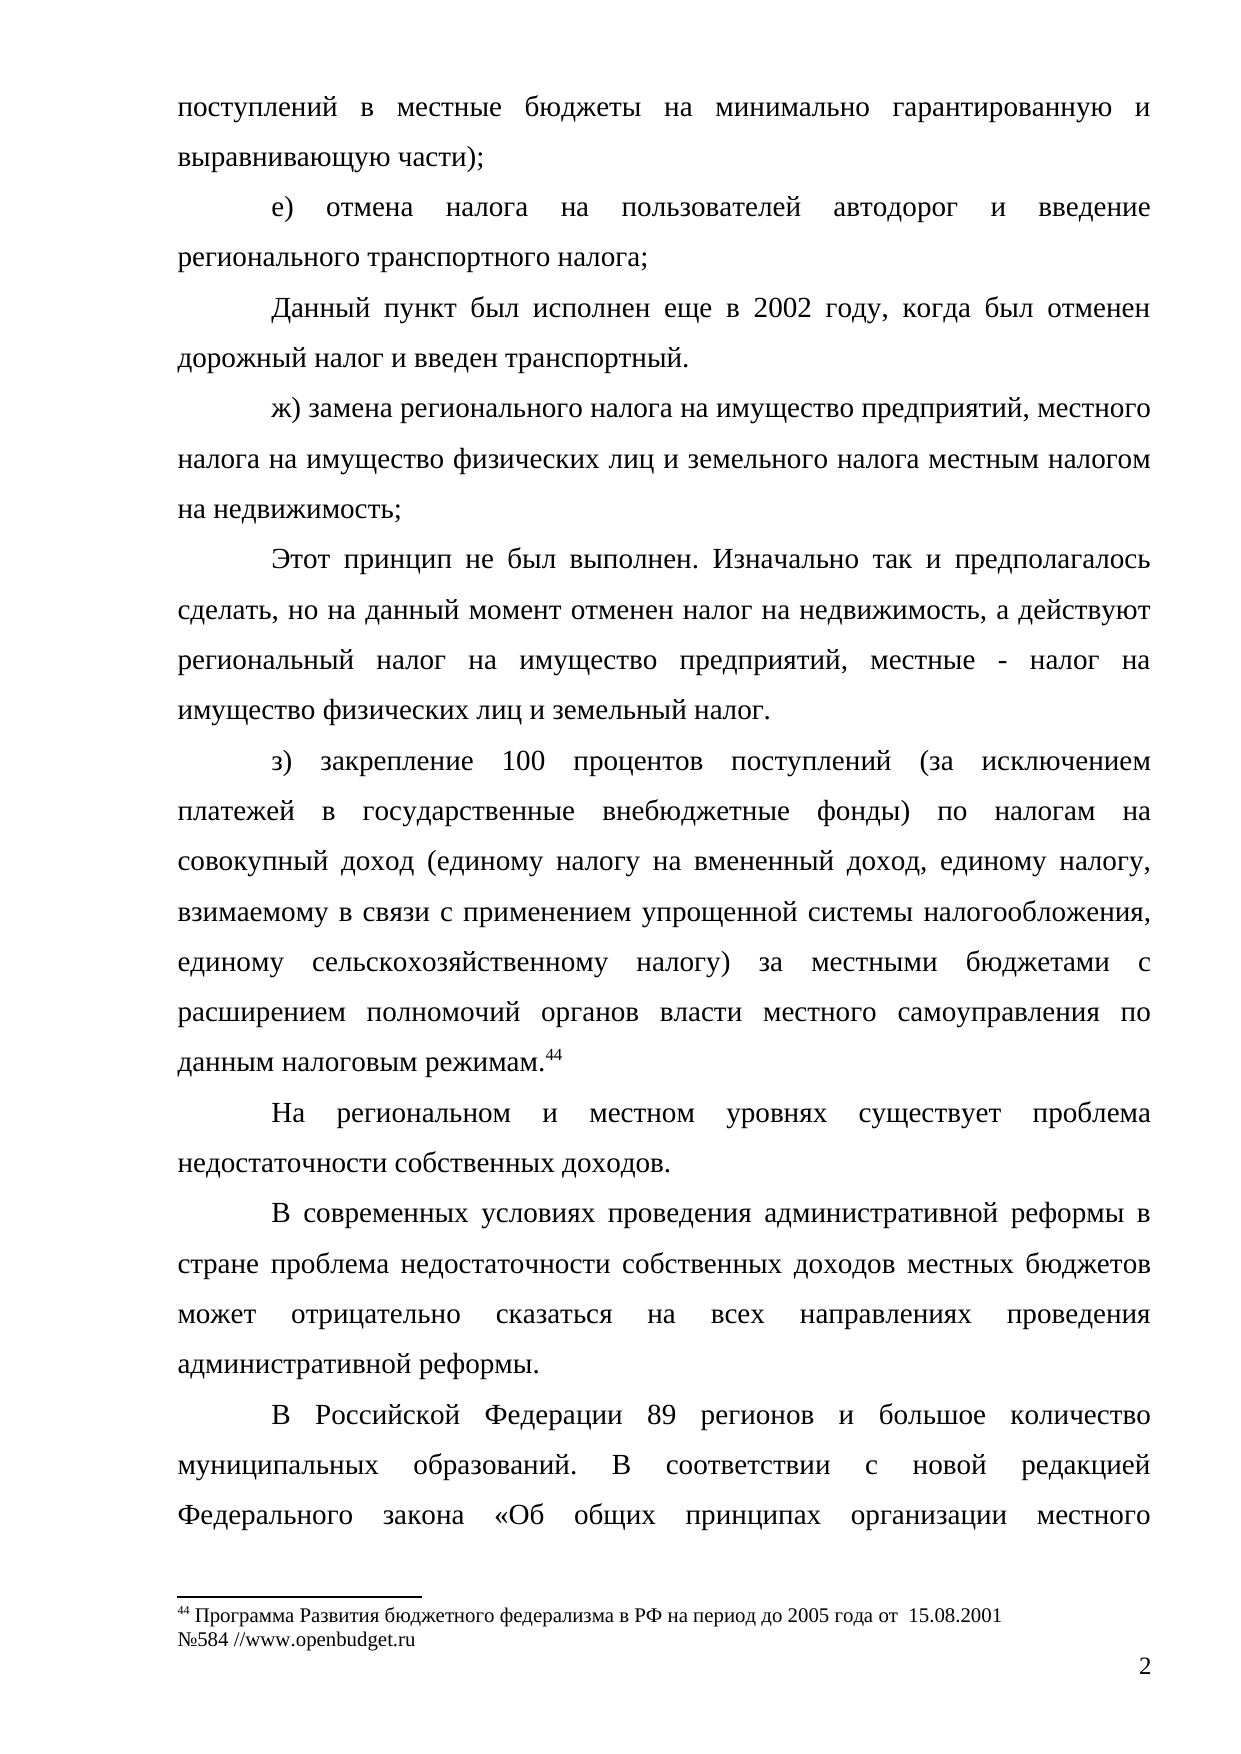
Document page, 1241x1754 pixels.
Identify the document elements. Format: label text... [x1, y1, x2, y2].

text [177, 89, 1152, 172]
text з) закрепление 100 процентов поступлений (за исключением платежей в государственные внебюджетные фонды) по налогам на совокупный доход (единому налогу на вмененный доход, единому налогу, взимаемому в связи с применением упрощенной системы налогообложения, единому сельскохозяйственному налогу) за местными бюджетами с расширением полномочий органов власти местного самоуправления по данным налоговым режимам. [177, 743, 1152, 1078]
text ж) замена регионального налога на имущество предприятий, местного налога на имущество физических лиц и земельного налога местным налогом на недвижимость; [177, 391, 1152, 525]
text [177, 1397, 1152, 1531]
text На региональном и местном уровнях существует проблема недостаточности собственных доходов. [177, 1095, 1152, 1179]
text е) отмена налога на пользователей автодорог и введение регионального транспортного налога; [177, 189, 1152, 273]
text В современных условиях проведения административной реформы в стране проблема недостаточности собственных доходов местных бюджетов может отрицательно сказаться на всех направлениях проведения административной реформы. [177, 1196, 1152, 1380]
text Этот принцип не был выполнен. Изначально так и предполагалось сделать, но на данный момент отменен налог на недвижимость, а действуют региональный налог на имущество предприятий, местные - налог на имущество физических лиц и земельный налог. [177, 541, 1152, 726]
text Данный пункт был исполнен еще в 2002 году, когда был отменен дорожный налог и введен транспортный. [177, 290, 1152, 374]
